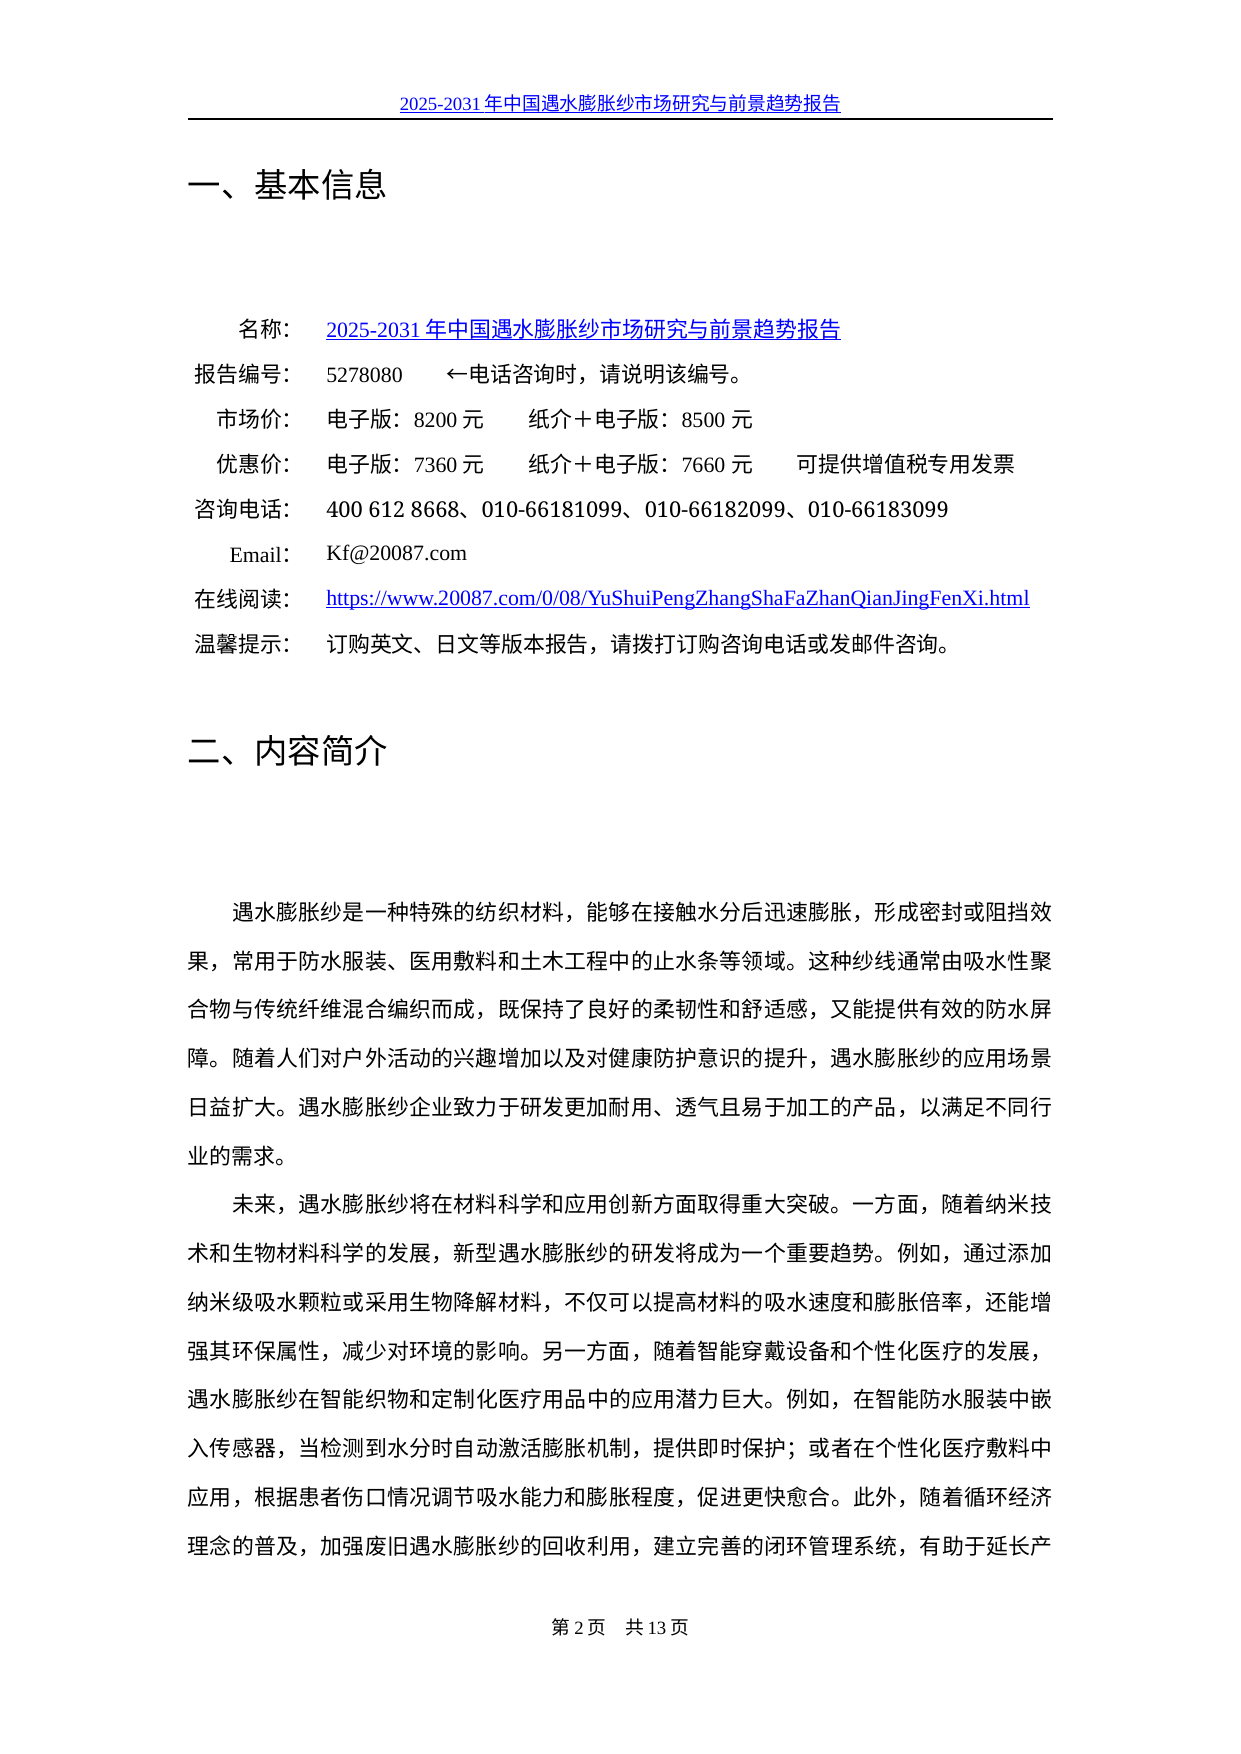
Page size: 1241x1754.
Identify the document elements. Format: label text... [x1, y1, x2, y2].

table_cell 在线阅读： [167, 582, 315, 627]
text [187, 894, 1053, 1561]
table_header 2025-2031年中国遇水膨胀纱市场研究与前景趋势报告 [315, 312, 1073, 357]
title 二、内容简介 [187, 717, 1053, 782]
table_cell 订购英文、日文等版本报告，请拨打订购咨询电话或发邮件咨询。 [315, 627, 1073, 672]
table_cell [315, 582, 1073, 627]
table_cell 温馨提示： [167, 627, 315, 672]
table_cell 电子版：7360 元 纸介＋电子版：7660 元 可提供增值税专用发票 [315, 447, 1073, 492]
table_cell 5278080 ←电话咨询时，请说明该编号。 [315, 357, 1073, 402]
table_cell 咨询电话： [167, 492, 315, 537]
table_cell 报告编号： [167, 357, 315, 402]
title 一、基本信息 [187, 150, 1053, 215]
table_cell Email： [167, 537, 315, 582]
table_cell Kf@20087.com [315, 537, 1073, 582]
table_cell 400 612 8668、010-66181099、010-66182099、010-66183099 [315, 492, 1073, 537]
table_header 名称： [167, 312, 315, 357]
table_cell 市场价： [167, 402, 315, 447]
table_cell 电子版：8200 元 纸介＋电子版：8500 元 [315, 402, 1073, 447]
table_cell 优惠价： [167, 447, 315, 492]
